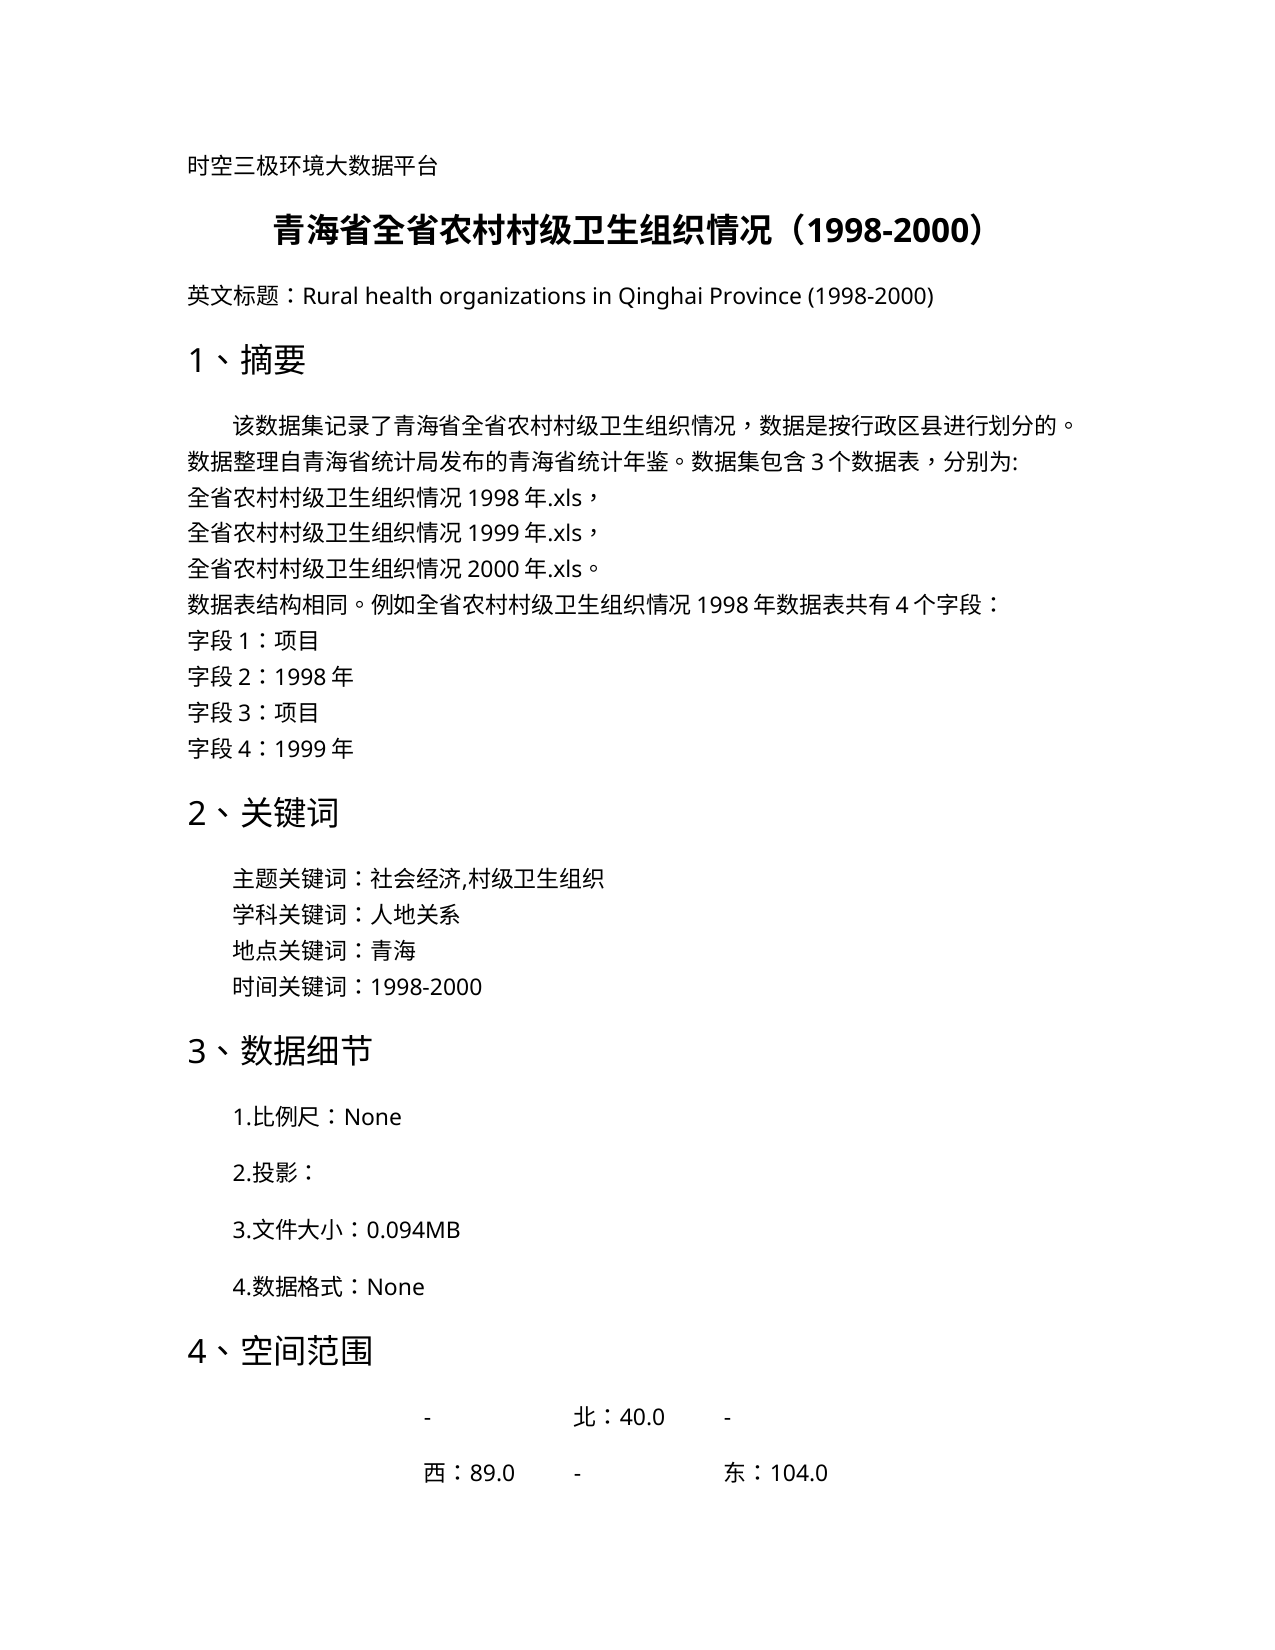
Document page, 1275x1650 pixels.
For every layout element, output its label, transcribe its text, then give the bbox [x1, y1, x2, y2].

text 英文标题：Rural health organizations in Qinghai Province (1998-2000) [187, 280, 1087, 311]
text 4.数据格式：None [232, 1271, 1087, 1302]
text 时空三极环境大数据平台 [187, 150, 1087, 181]
table_header - [713, 1401, 862, 1456]
text 2、关键词 [187, 790, 1087, 835]
text 主题关键词：社会经济,村级卫生组织 学科关键词：人地关系 地点关键词：青海 时间关键词：1998-2000 [232, 863, 1087, 1002]
text 该数据集记录了青海省全省农村村级卫生组织情况，数据是按行政区县进行划分的。数据整理自青海省统计局发布的青海省统计年鉴。数据集包含3个数据表，分别为: 全省农村村级卫生组织情况1998年.xls， 全省农村村级卫生组织情况1999年.xls， 全省农村村级卫生组织情况2000年.xls。 数据表结构相同。例如全省农村村级卫生组织情况1998年数据表共有4个字段： 字段1：项目 字段2：1998年 字段3：项目 字段4：1999年 [187, 409, 1087, 764]
table_cell 西：89.0 [413, 1456, 562, 1488]
table_cell - [563, 1456, 712, 1488]
text 4、空间范围 [187, 1327, 1087, 1373]
table_header - [413, 1401, 562, 1456]
text 3、数据细节 [187, 1027, 1087, 1073]
text 1.比例尺：None [232, 1100, 1087, 1132]
text 2.投影： [232, 1157, 1087, 1188]
text 1、摘要 [187, 337, 1087, 382]
text 青海省全省农村村级卫生组织情况（1998-2000） [187, 207, 1087, 252]
text 3.文件大小：0.094MB [232, 1214, 1087, 1245]
table_header 北：40.0 [563, 1401, 712, 1456]
table_cell 东：104.0 [713, 1456, 862, 1488]
